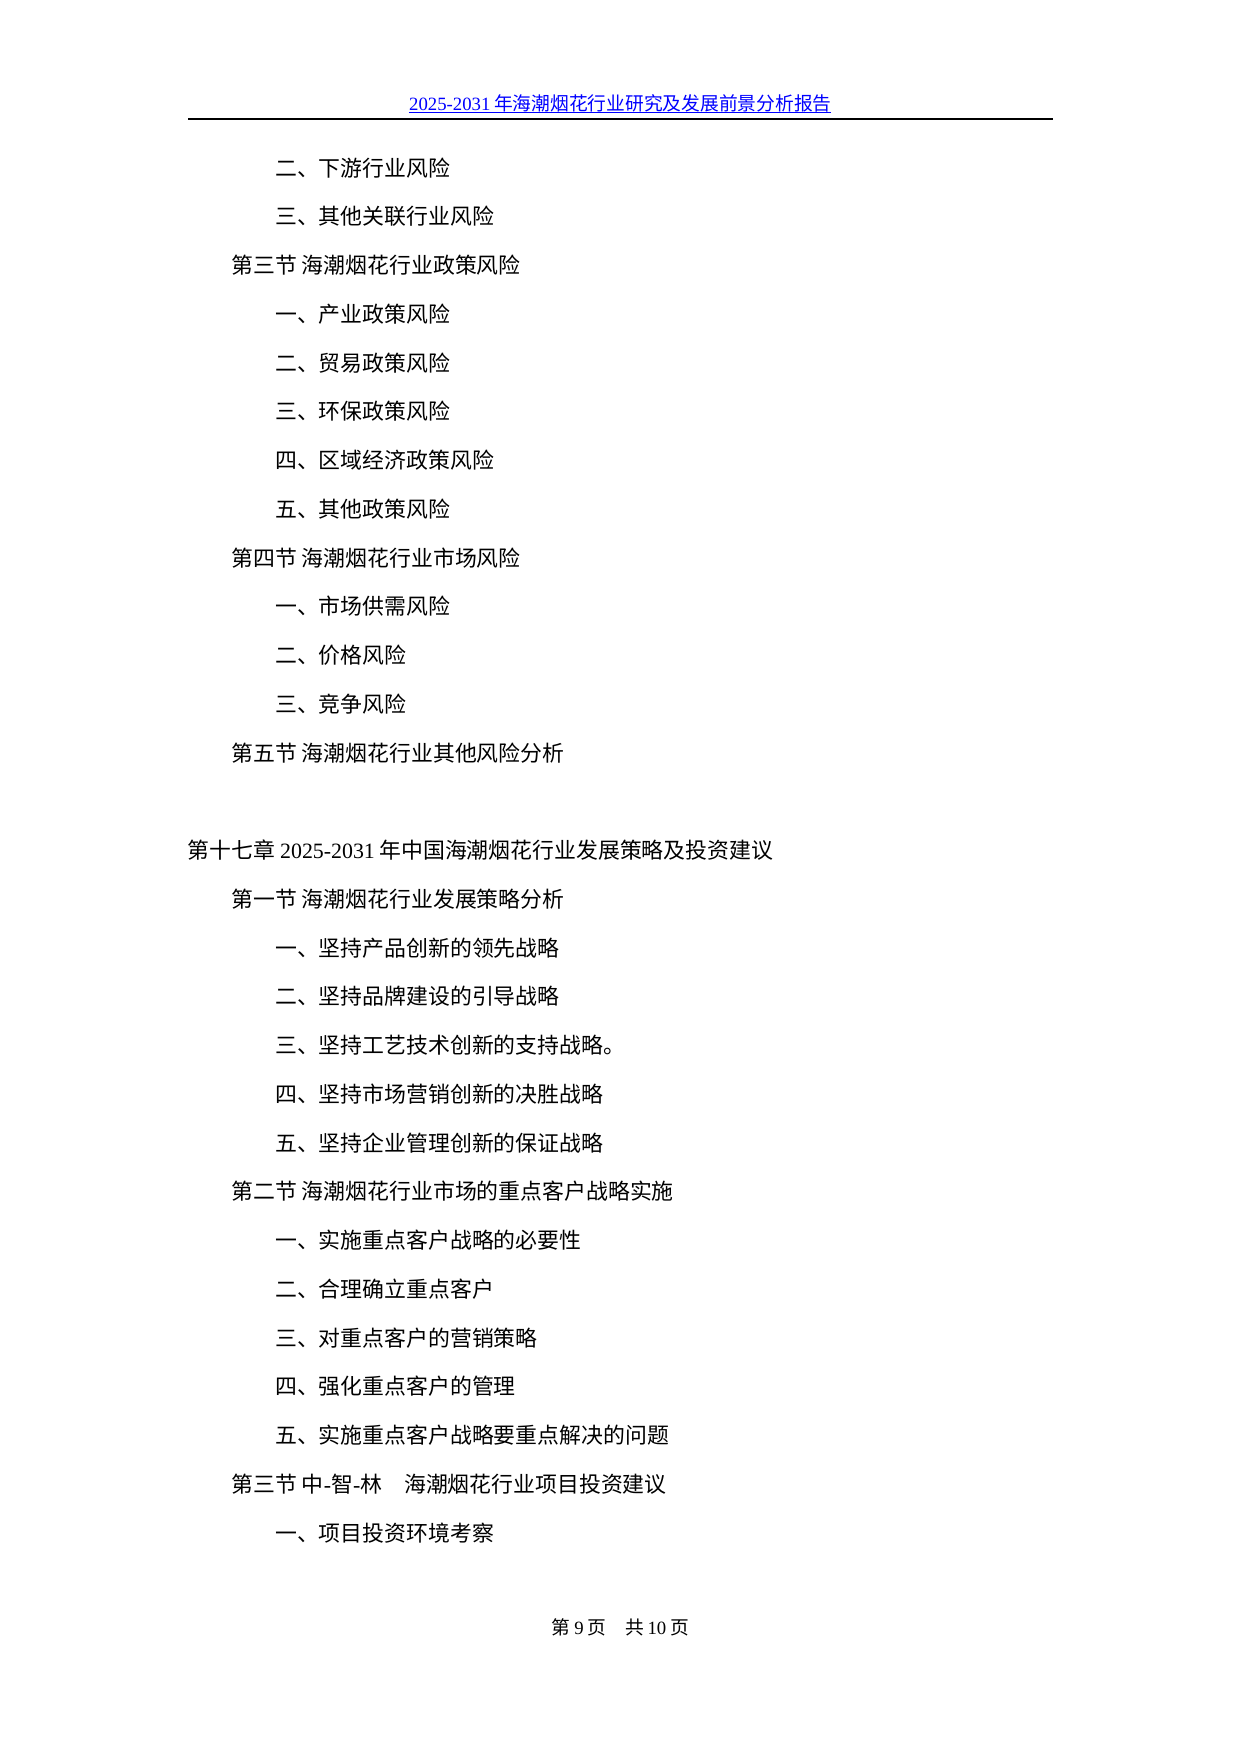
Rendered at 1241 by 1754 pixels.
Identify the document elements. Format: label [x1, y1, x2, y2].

text [187, 150, 1053, 1548]
